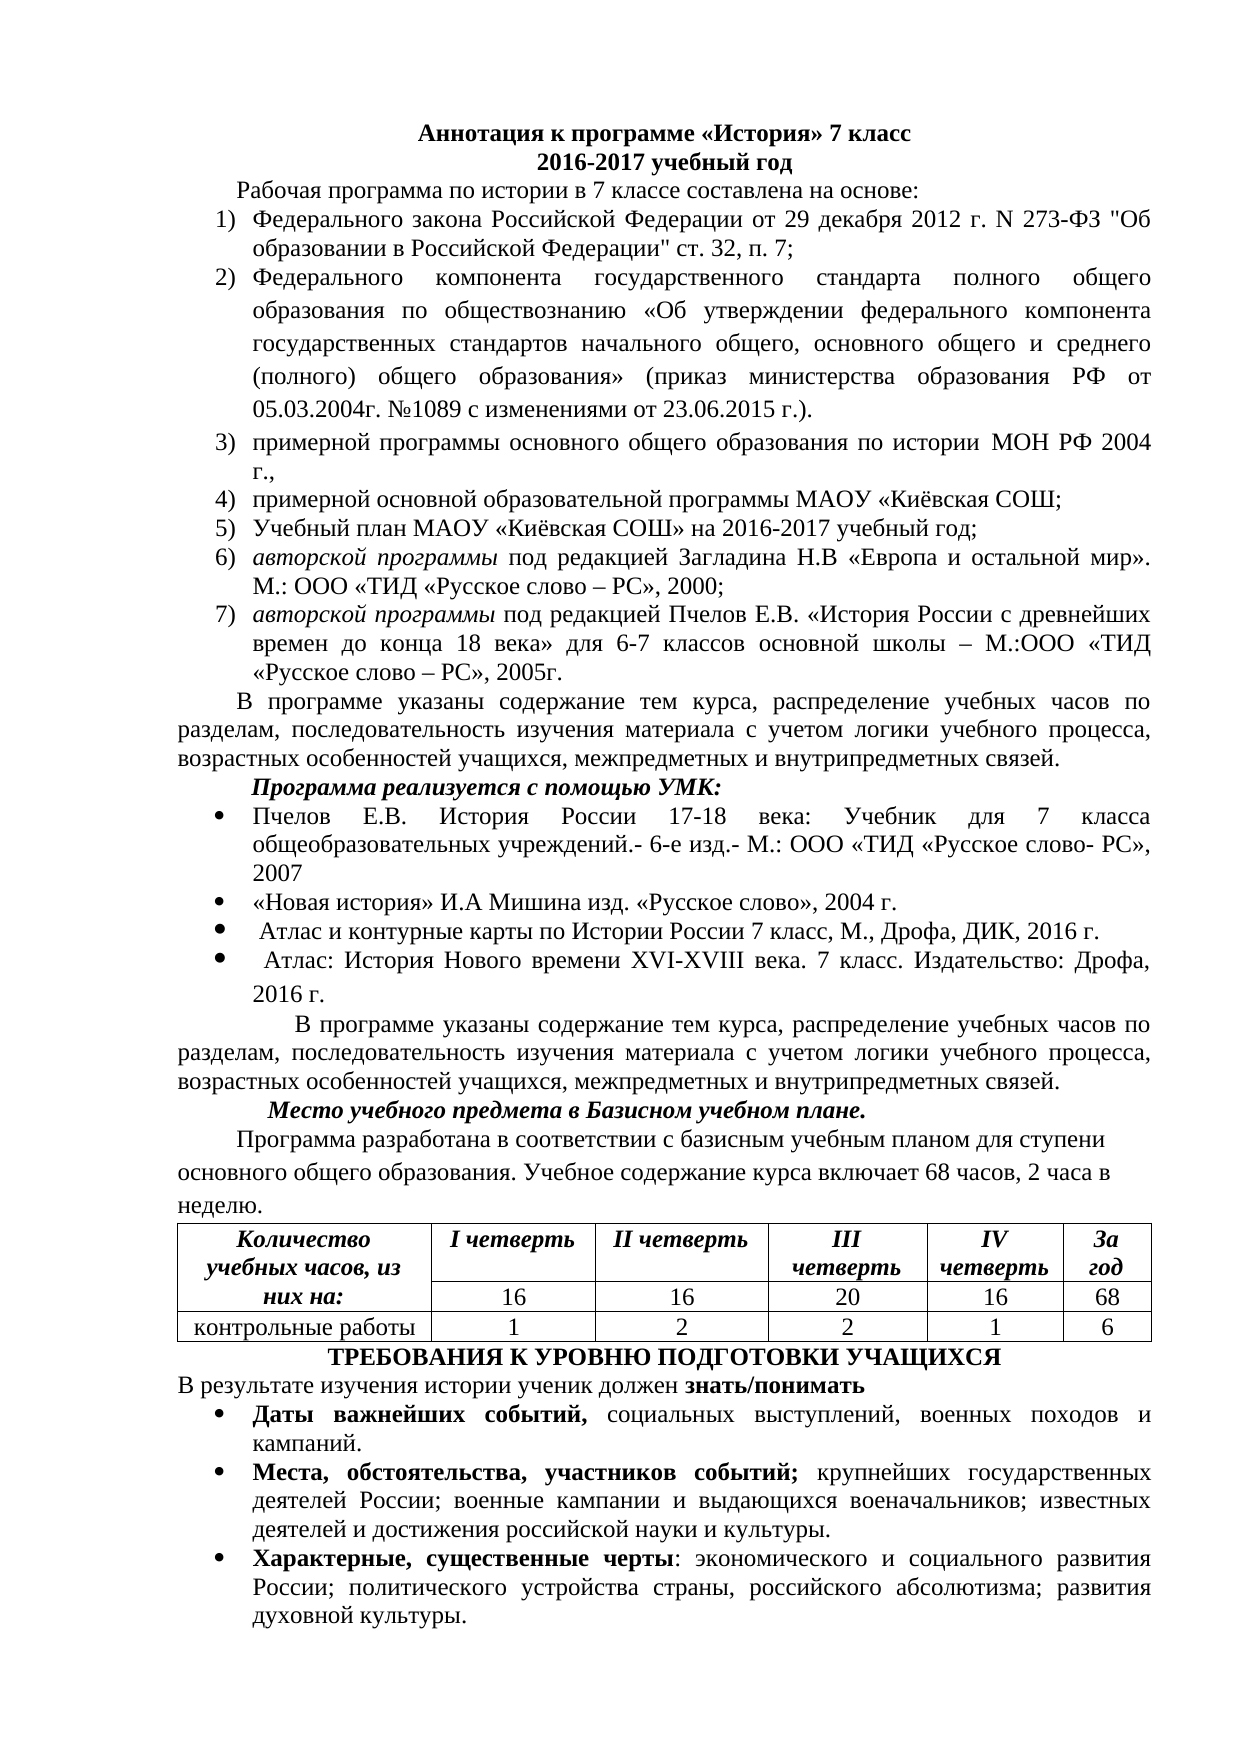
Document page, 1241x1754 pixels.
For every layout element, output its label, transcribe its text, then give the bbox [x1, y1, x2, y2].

table_cell 2 [769, 1312, 927, 1341]
list авторской программы под редакцией Пчелов Е.В. «История России с древнейших времен до конца 18 века» для 6-7 классов основной школы – М.:ООО «ТИД «Русское слово – РС», 2005г. [215, 599, 1152, 686]
table_cell 68 [1064, 1282, 1151, 1311]
list примерной основной образовательной программы МАОУ «Киёвская СОШ; [215, 484, 1152, 513]
text В программе указаны содержание тем курса, распределение учебных часов по разделам, последовательность изучения материала с учетом логики учебного процесса, возрастных особенностей учащихся, межпредметных и внутрипредметных связей. [177, 1009, 1152, 1095]
table_header II четверть [596, 1224, 768, 1281]
list Учебный план МАОУ «Киёвская СОШ» на 2016-2017 учебный год; [215, 513, 1152, 542]
list Характерные, существенные черты: экономического и социального развития России; политического устройства страны, российского абсолютизма; развития духовной культуры. [215, 1543, 1152, 1629]
list Федерального закона Российской Федерации от 29 декабря 2012 г. N 273-ФЗ "Об образовании в Российской Федерации" ст. 32, п. 7; [215, 204, 1152, 262]
table_cell 16 [596, 1282, 768, 1311]
table_cell 1 [928, 1312, 1063, 1341]
list Пчелов Е.В. История России 17-18 века: Учебник для 7 класса общеобразовательных учреждений.- 6-е изд.- М.: ООО «ТИД «Русское слово- РС», 2007 [215, 801, 1152, 887]
table_cell 6 [1064, 1312, 1151, 1341]
text Программа разработана в соответствии с базисным учебным планом для ступени основного общего образования. Учебное содержание курса включает 68 часов, 2 часа в неделю. [177, 1124, 1152, 1218]
text Аннотация к программе «История» 7 класс [177, 118, 1152, 147]
list примерной программы основного общего образования по истории МОН РФ 2004 г., [215, 427, 1152, 484]
table_cell 2 [596, 1312, 768, 1341]
table_header Количество учебных часов, из них на: [178, 1224, 431, 1311]
list «Новая история» И.А Мишина изд. «Русское слово», 2004 г. [215, 887, 1152, 916]
table_cell контрольные работы [178, 1312, 431, 1341]
list Даты важнейших событий, социальных выступлений, военных походов и кампаний. [215, 1399, 1152, 1457]
table_header III четверть [769, 1224, 927, 1281]
text 2016-2017 учебный год [177, 147, 1152, 176]
table_header I четверть [432, 1224, 595, 1281]
list авторской программы под редакцией Загладина Н.В «Европа и остальной мир». М.: ООО «ТИД «Русское слово – РС», 2000; [215, 542, 1152, 599]
text В программе указаны содержание тем курса, распределение учебных часов по разделам, последовательность изучения материала с учетом логики учебного процесса, возрастных особенностей учащихся, межпредметных и внутрипредметных связей. [177, 686, 1152, 772]
text В результате изучения истории ученик должен знать/понимать [177, 1371, 1152, 1399]
list Атлас и контурные карты по Истории России 7 класс, М., Дрофа, ДИК, 2016 г. [215, 916, 1152, 945]
list Атлас: История Нового времени XVI-XVIII века. 7 класс. Издательство: Дрофа, 2016 г. [215, 945, 1152, 1009]
table_cell 16 [432, 1282, 595, 1311]
table_cell 16 [928, 1282, 1063, 1311]
table_cell 20 [769, 1282, 927, 1311]
table_cell 1 [432, 1312, 595, 1341]
list Места, обстоятельства, участников событий; крупнейших государственных деятелей России; военные кампании и выдающихся военачальников; известных деятелей и достижения российской науки и культуры. [215, 1457, 1152, 1543]
list Федерального компонента государственного стандарта полного общего образования по обществознанию «Об утверждении федерального компонента государственных стандартов начального общего, основного общего и среднего (полного) общего образования» (приказ министерства образования РФ от 05.03.2004г. №1089 с изменениями от 23.06.2015 г.). [215, 262, 1152, 423]
text Место учебного предмета в Базисном учебном плане. [177, 1095, 1152, 1124]
table_header За год [1064, 1224, 1151, 1281]
table_header IV четверть [928, 1224, 1063, 1281]
text ТРЕБОВАНИЯ К УРОВНЮ ПОДГОТОВКИ УЧАЩИХСЯ [177, 1342, 1152, 1371]
text Рабочая программа по истории в 7 классе составлена на основе: [177, 176, 1152, 204]
text Программа реализуется с помощью УМК: [177, 772, 1152, 801]
